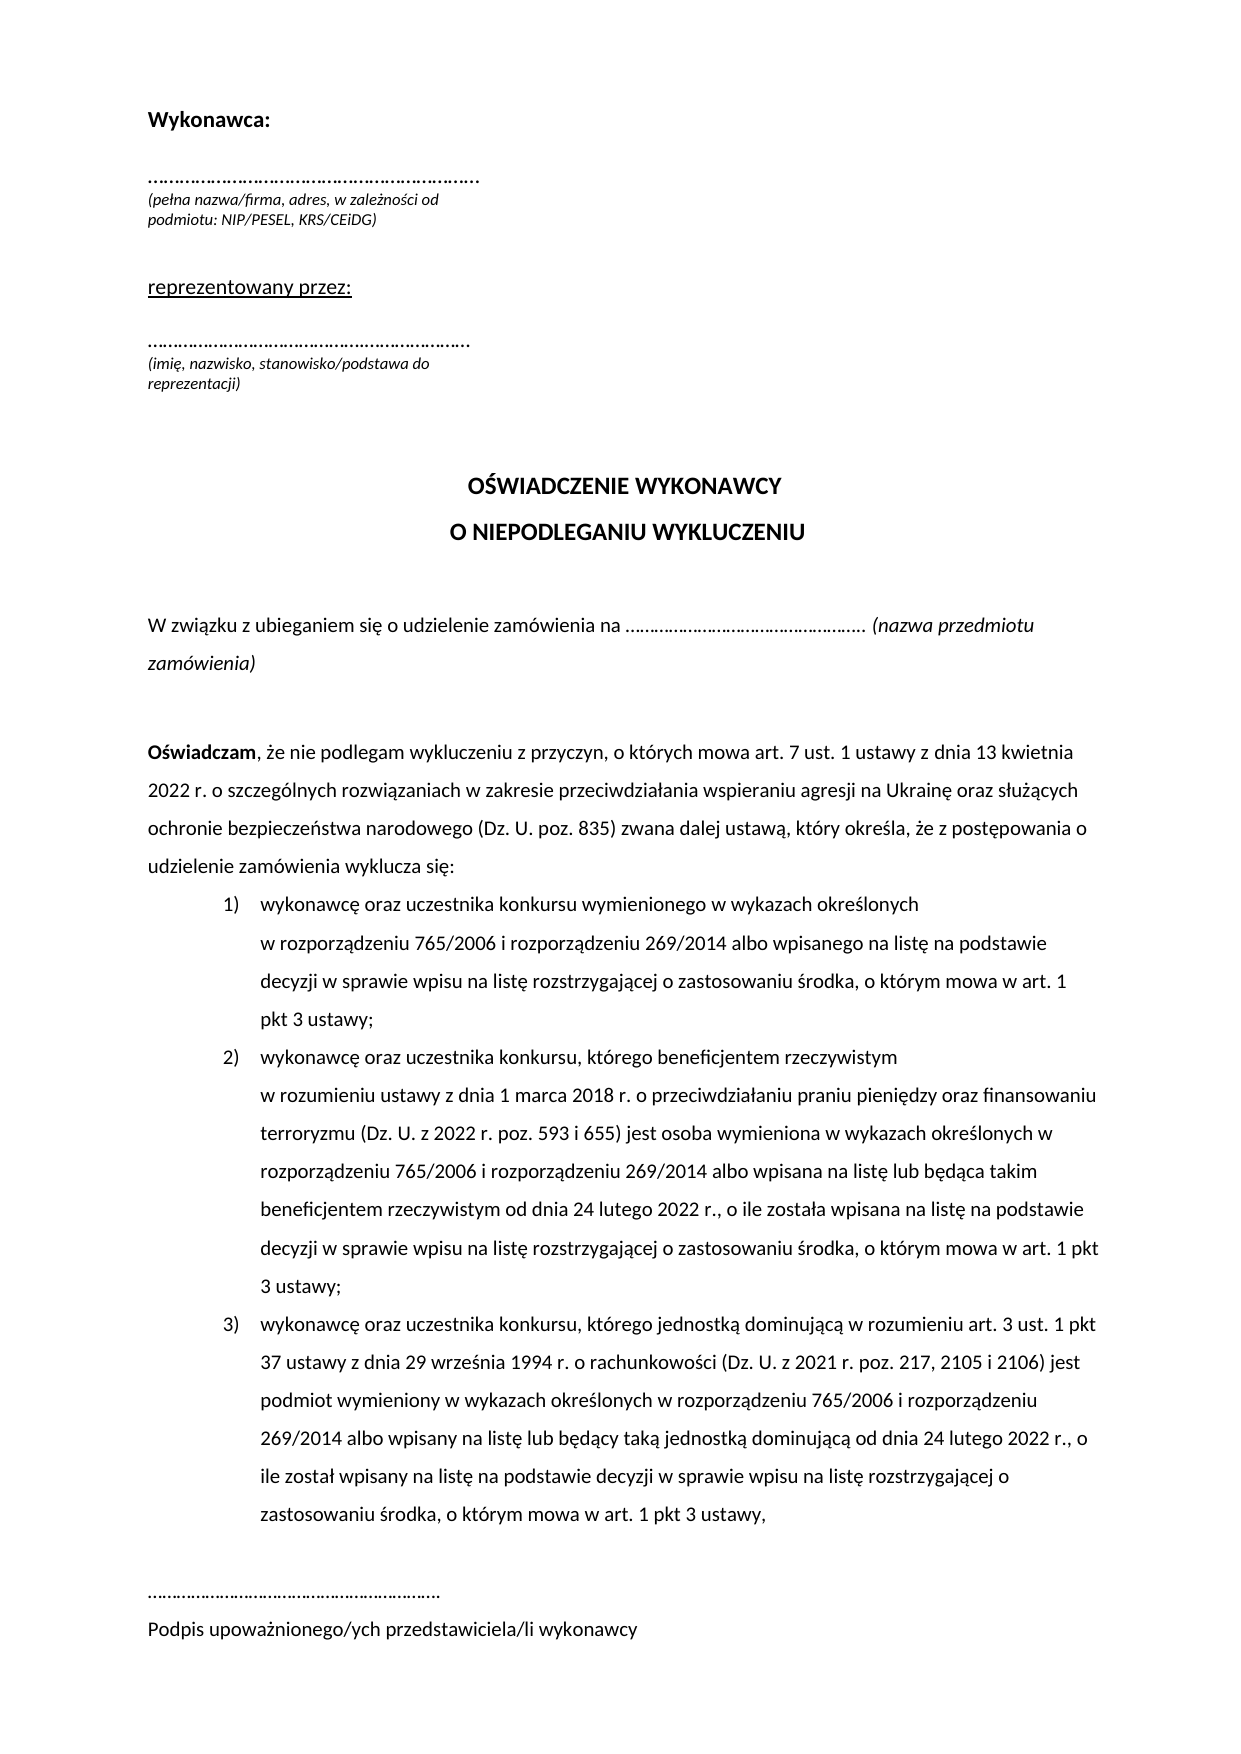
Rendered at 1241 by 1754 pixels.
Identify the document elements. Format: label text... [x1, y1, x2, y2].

text Oświadczam, że nie podlegam wykluczeniu z przyczyn, o których mowa art. 7 ust. 1 ustawy z dnia 13 kwietnia 2022 r. o szczególnych rozwiązaniach w zakresie przeciwdziałania wspieraniu agresji na Ukrainę oraz służących ochronie bezpieczeństwa narodowego (Dz. U. poz. 835) zwana dalej ustawą, który określa, że z postępowania o udzielenie zamówienia wyklucza się: [148, 739, 1107, 879]
text reprezentowany przez: [148, 273, 1107, 300]
text W związku z ubieganiem się o udzielenie zamówienia na ………………………………………….. (nazwa przedmiotu zamówienia) [148, 612, 1107, 676]
text ……………………………………………………. [148, 1578, 1107, 1603]
text (imię, nazwisko, stanowisko/podstawa do reprezentacji) [148, 353, 487, 394]
text …………………………………….………………… [148, 327, 487, 353]
text (pełna nazwa/firma, adres, w zależności od podmiotu: NIP/PESEL, KRS/CEiDG) [148, 189, 487, 230]
list wykonawcę oraz uczestnika konkursu, którego beneficjentem rzeczywistym w rozumieniu ustawy z dnia 1 marca 2018 r. o przeciwdziałaniu praniu pieniędzy oraz finansowaniu terroryzmu (Dz. U. z 2022 r. poz. 593 i 655) jest osoba wymieniona w wykazach określonych w rozporządzeniu 765/2006 i rozporządzeniu 269/2014 albo wpisana na listę lub będąca takim beneficjentem rzeczywistym od dnia 24 lutego 2022 r., o ile została wpisana na listę na podstawie decyzji w sprawie wpisu na listę rozstrzygającej o zastosowaniu środka, o którym mowa w art. 1 pkt 3 ustawy; [223, 1044, 1107, 1298]
list wykonawcę oraz uczestnika konkursu wymienionego w wykazach określonych w rozporządzeniu 765/2006 i rozporządzeniu 269/2014 albo wpisanego na listę na podstawie decyzji w sprawie wpisu na listę rozstrzygającej o zastosowaniu środka, o którym mowa w art. 1 pkt 3 ustawy; [223, 892, 1107, 1031]
text OŚWIADCZENIE WYKONAWCY O NIEPODLEGANIU WYKLUCZENIU [88, 470, 1167, 546]
text Podpis upoważnionego/ych przedstawiciela/li wykonawcy [148, 1616, 1107, 1641]
list wykonawcę oraz uczestnika konkursu, którego jednostką dominującą w rozumieniu art. 3 ust. 1 pkt 37 ustawy z dnia 29 września 1994 r. o rachunkowości (Dz. U. z 2021 r. poz. 217, 2105 i 2106) jest podmiot wymieniony w wykazach określonych w rozporządzeniu 765/2006 i rozporządzeniu 269/2014 albo wpisany na listę lub będący taką jednostką dominującą od dnia 24 lutego 2022 r., o ile został wpisany na listę na podstawie decyzji w sprawie wpisu na listę rozstrzygającej o zastosowaniu środka, o którym mowa w art. 1 pkt 3 ustawy, [223, 1311, 1107, 1527]
text ……………………………………………………… [148, 161, 487, 189]
text Wykonawca: [148, 105, 1107, 133]
